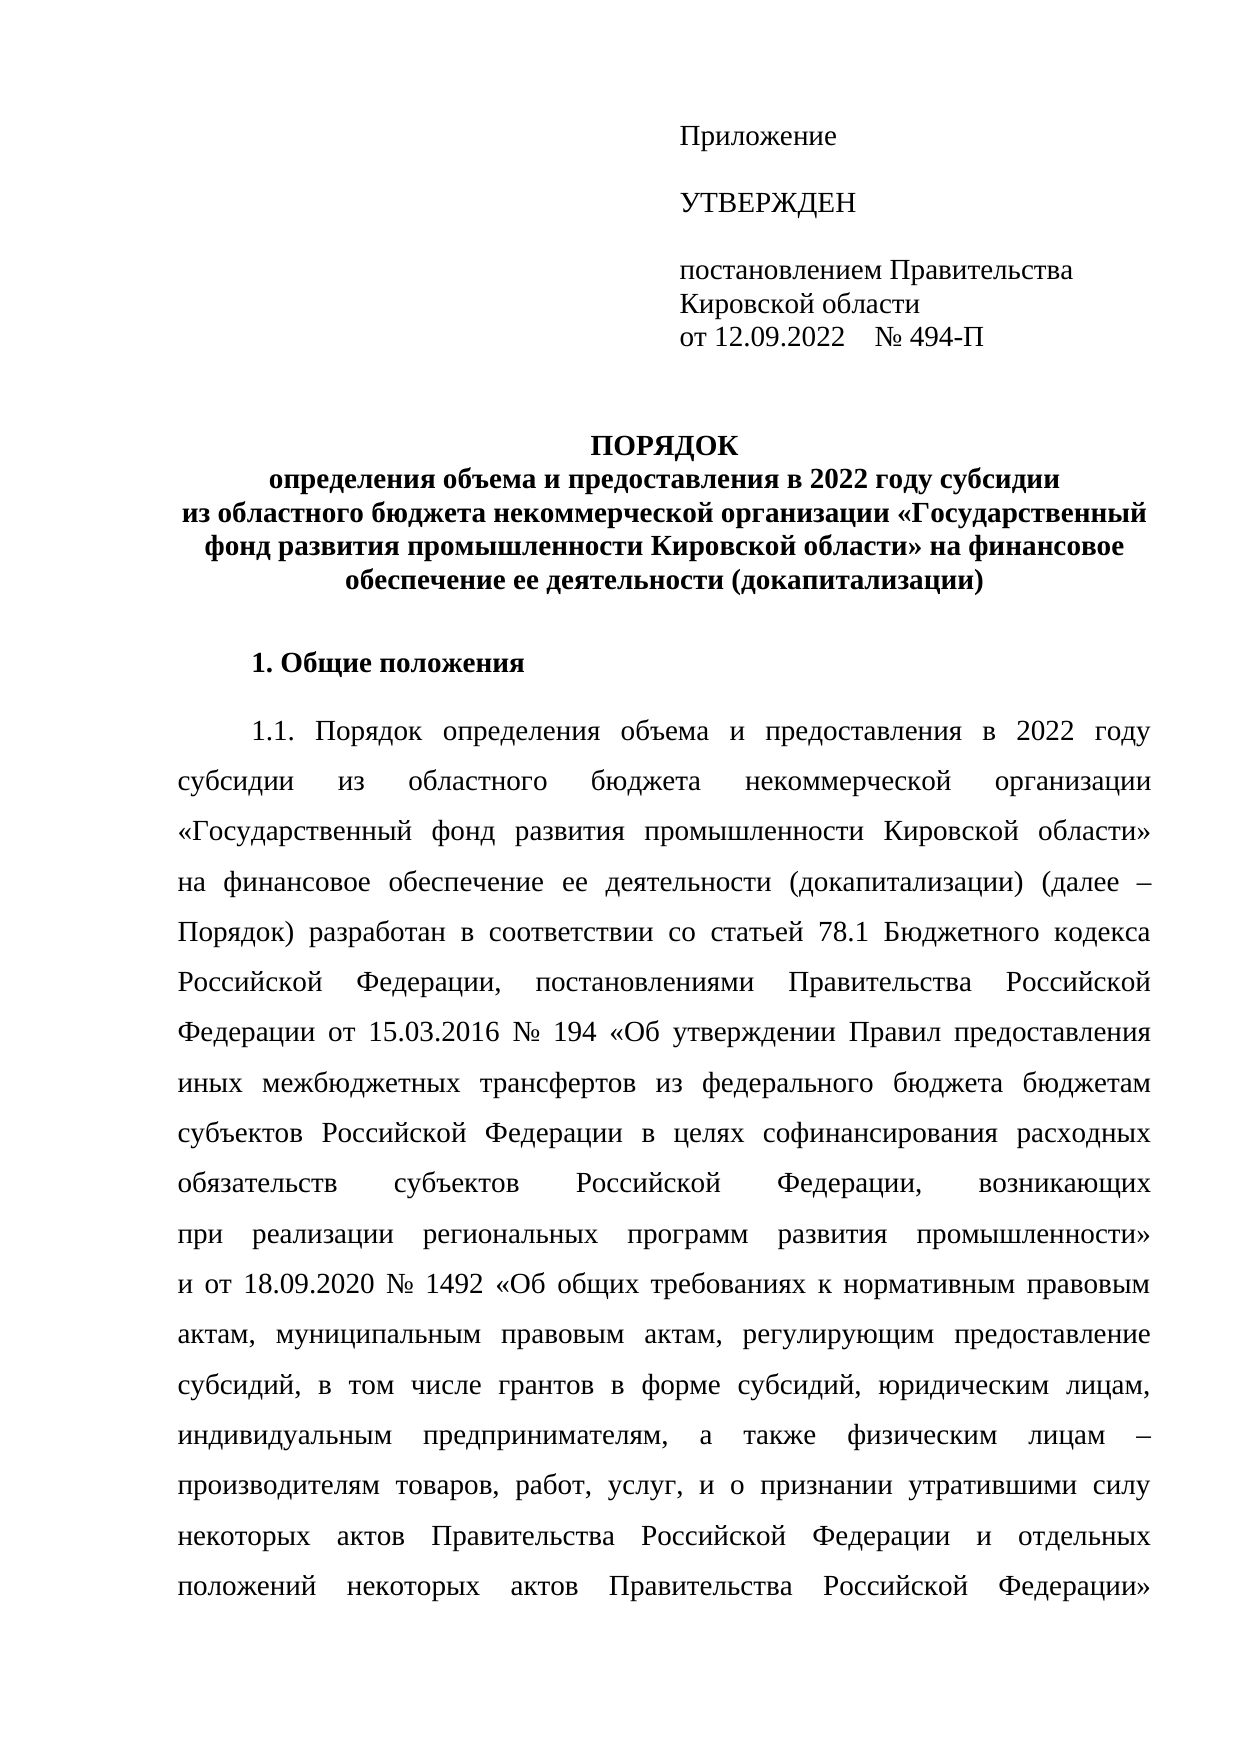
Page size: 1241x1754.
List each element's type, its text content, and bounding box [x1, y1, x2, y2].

text ПОРЯДОК [177, 428, 1152, 461]
text от 12.09.2022 № 494-П [679, 319, 1152, 353]
text УТВЕРЖДЕН [679, 185, 1152, 219]
text 1. Общие положения [177, 646, 1152, 679]
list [177, 713, 1152, 1602]
text Приложение [679, 118, 1152, 152]
text определения объема и предоставления в 2022 году субсидии из областного бюджета некоммерческой организации «Государственный фонд развития промышленности Кировской области» на финансовое обеспечение ее деятельности (докапитализации) [177, 461, 1152, 596]
text постановлением Правительства Кировской области [679, 252, 1152, 319]
